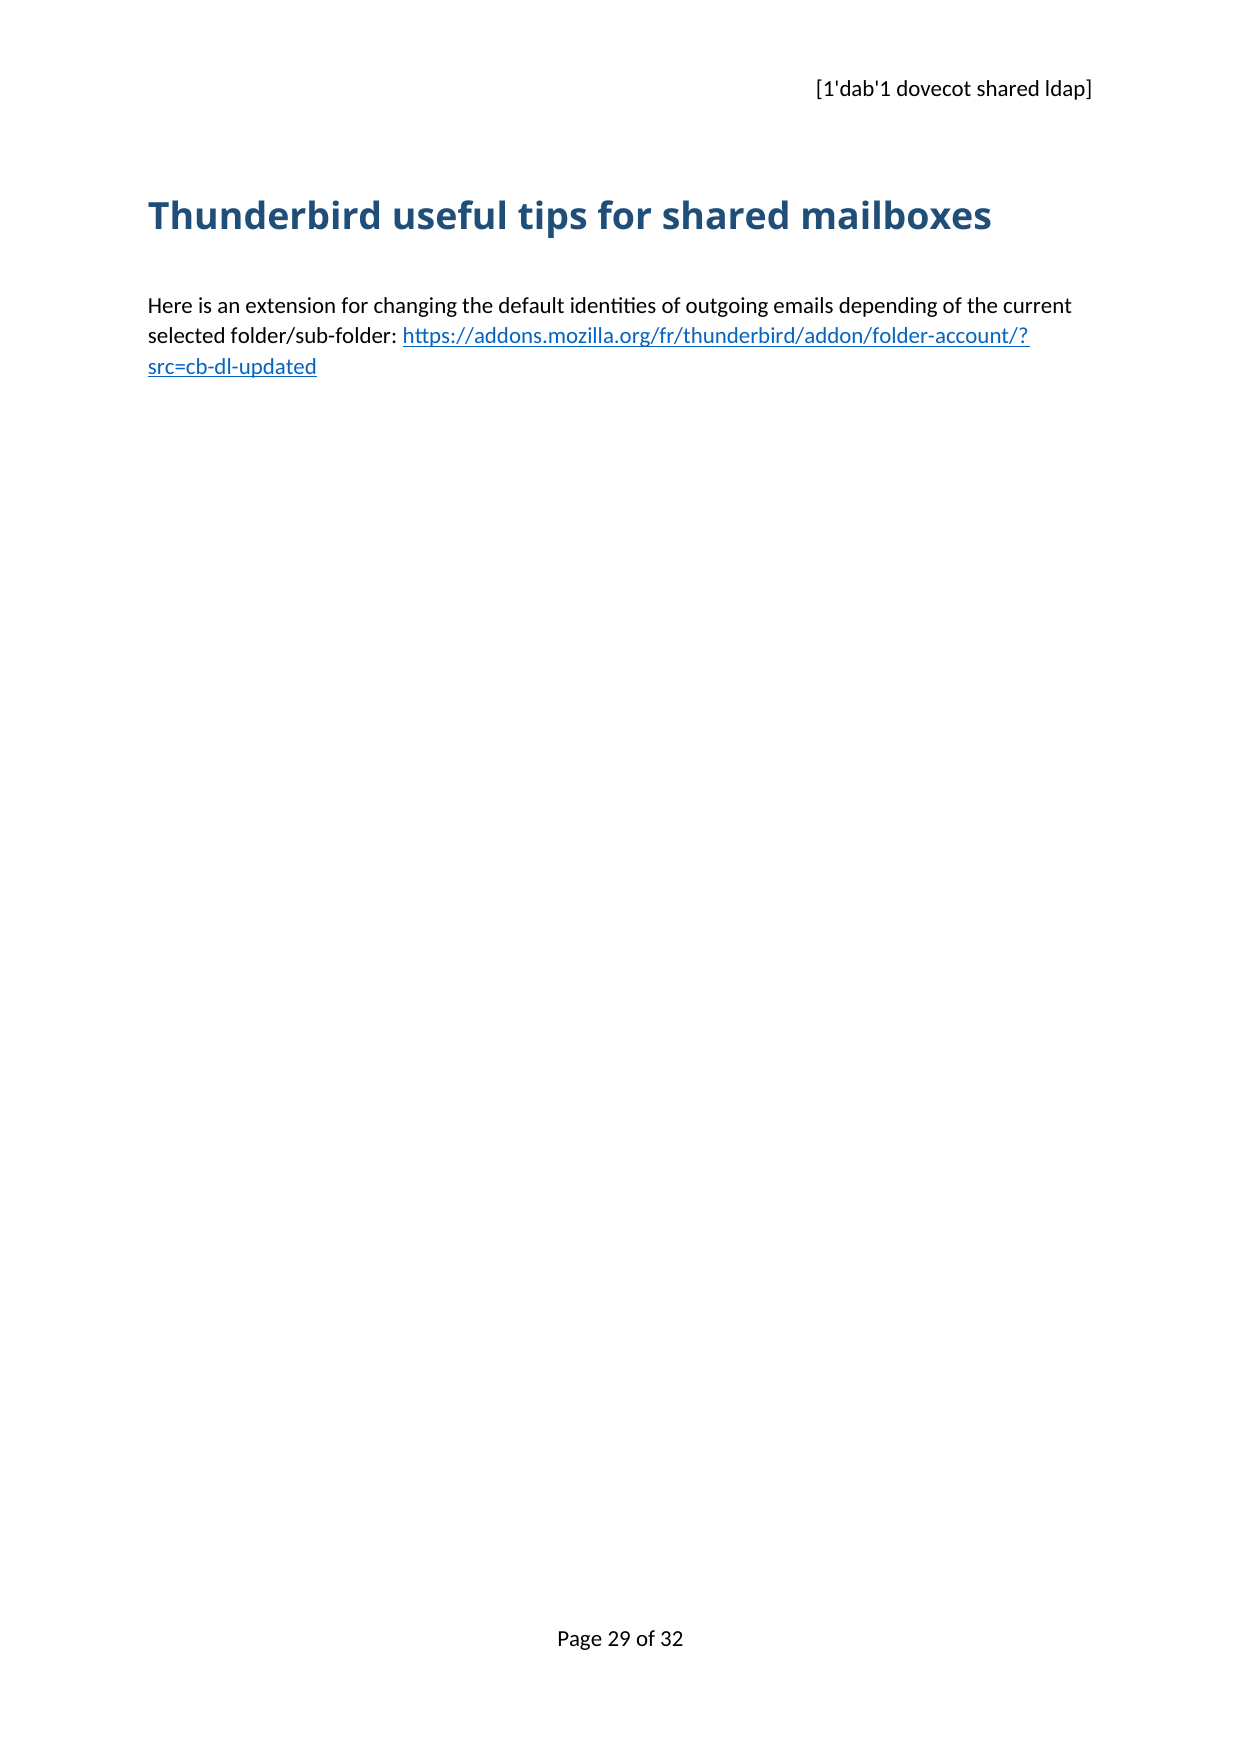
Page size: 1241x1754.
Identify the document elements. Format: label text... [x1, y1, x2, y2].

text Here is an extension for changing the default identities of outgoing emails depending of the current selected folder/sub-folder: https://addons.mozilla.org/fr/thunderbird/addon/folder-account/?src=cb-dl-updated [148, 291, 1093, 380]
subtitle Thunderbird useful tips for shared mailboxes [148, 189, 1093, 240]
